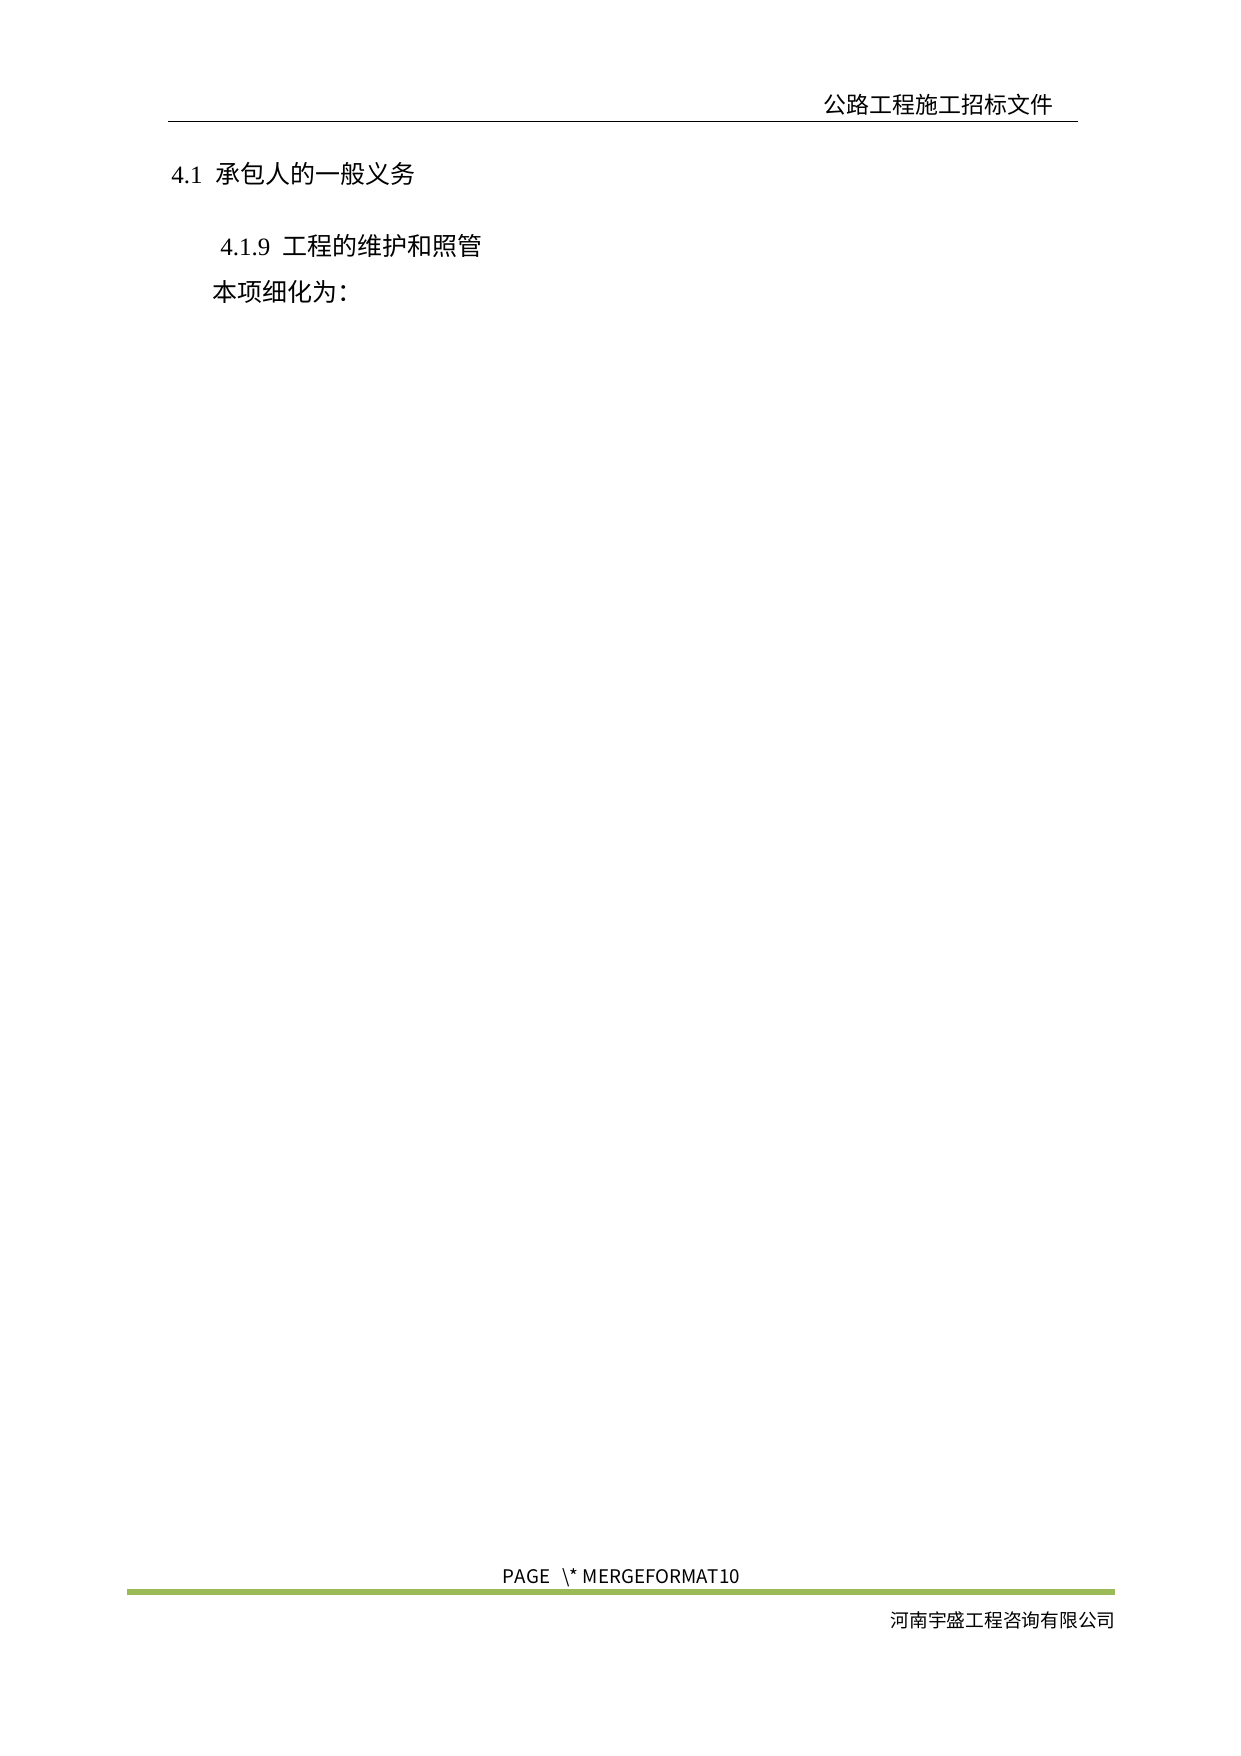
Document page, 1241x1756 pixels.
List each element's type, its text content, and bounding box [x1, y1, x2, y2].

list 工程的维护和照管 [220, 227, 1115, 263]
list 承包人的一般义务 [171, 154, 1115, 190]
text 本项细化为： [212, 272, 1115, 309]
